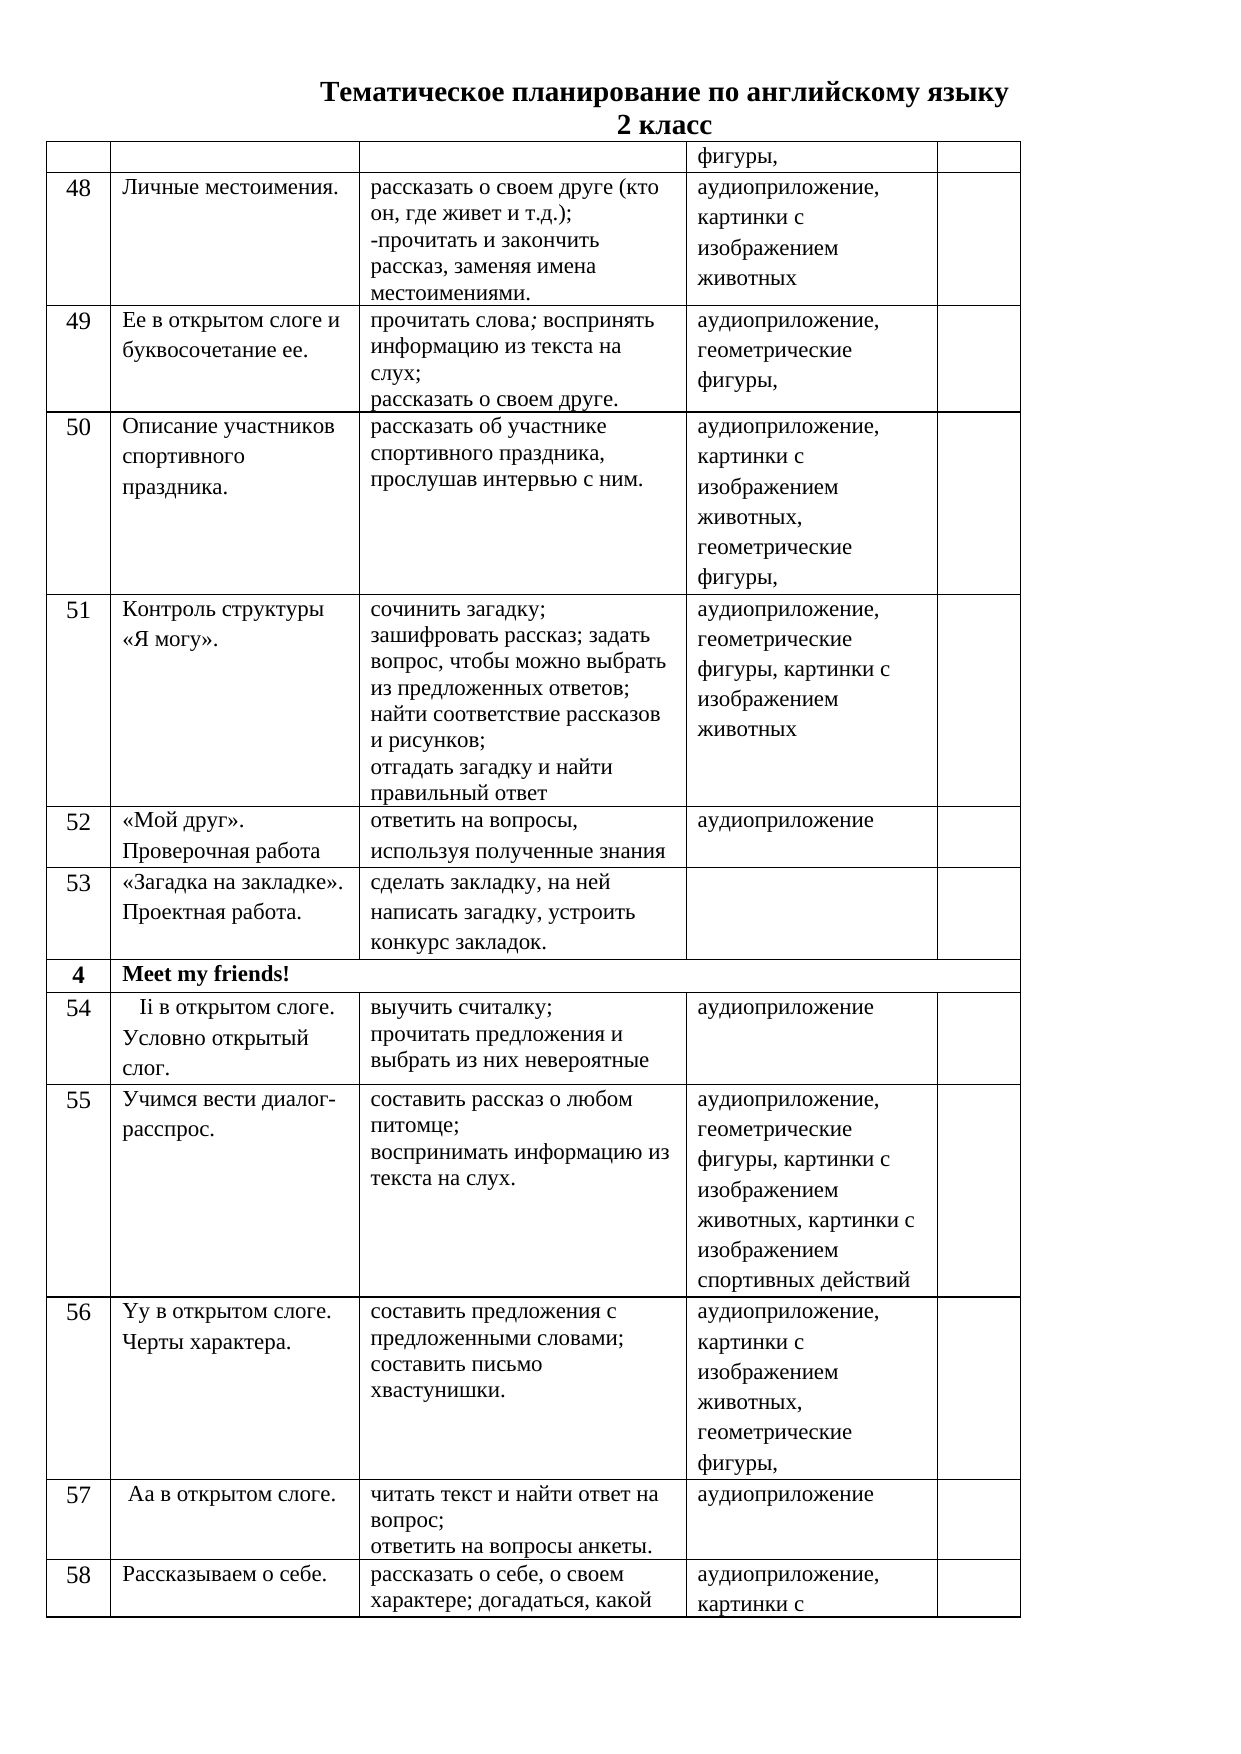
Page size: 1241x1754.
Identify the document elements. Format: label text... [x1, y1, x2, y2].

table_cell рассказать об участнике спортивного праздника, прослушав интервью с ним. [360, 413, 686, 594]
table_cell Yy в открытом слоге. Черты характера. [111, 1298, 359, 1479]
table_cell рассказать о своем друге (кто он, где живет и т.д.); -прочитать и закончить рассказ, заменяя имена местоимениями. [360, 173, 686, 305]
table_cell 53 [47, 868, 110, 959]
table_cell прочитать слова; воспринять информацию из текста на слух; рассказать о своем друге. [360, 306, 686, 411]
table_cell аудиоприложение [687, 993, 937, 1084]
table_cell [687, 1560, 937, 1616]
table_cell [938, 413, 1020, 594]
table_cell 47 [47, 142, 110, 172]
table_cell аудиоприложение, геометрические фигуры, картинки с изображением животных [687, 595, 937, 806]
table_cell Описание участников спортивного праздника. [111, 413, 359, 594]
table_cell читать текст и найти ответ на вопрос; ответить на вопросы анкеты. [360, 1480, 686, 1559]
table_cell «Мой друг». Проверочная работа [111, 807, 359, 867]
table_cell [938, 142, 1020, 172]
table_cell [938, 1298, 1020, 1479]
table_cell 50 [47, 413, 110, 594]
table_cell аудиоприложение, картинки с изображением животных, геометрические фигуры, [687, 1298, 937, 1479]
table_cell [687, 868, 937, 959]
table_cell аудиоприложение [687, 807, 937, 867]
table_cell Ee в открытом слоге и буквосочетание ee. [111, 306, 359, 411]
table_cell [938, 1085, 1020, 1296]
table_cell Личные местоимения. [111, 173, 359, 305]
table_cell 4 [47, 960, 110, 992]
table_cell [360, 1560, 686, 1616]
table_cell 56 [47, 1298, 110, 1479]
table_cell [360, 142, 686, 172]
table_cell Контроль структуры «Я могу». [111, 595, 359, 806]
table_cell [938, 993, 1020, 1084]
table_cell [938, 1560, 1020, 1616]
table_cell составить рассказ о любом питомце; воспринимать информацию из текста на слух. [360, 1085, 686, 1296]
table_cell [938, 173, 1020, 305]
table_cell Meet my friends! [111, 960, 1020, 992]
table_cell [111, 142, 359, 172]
table_cell [938, 306, 1020, 411]
table_cell «Загадка на закладке». Проектная работа. [111, 868, 359, 959]
table_cell ответить на вопросы, используя полученные знания [360, 807, 686, 867]
table_cell 52 [47, 807, 110, 867]
table_cell Ii в открытом слоге. Условно открытый слог. [111, 993, 359, 1084]
table_cell аудиоприложение, геометрические фигуры, картинки с изображением животных, картинки с изображением спортивных действий [687, 1085, 937, 1296]
table_cell сделать закладку, на ней написать загадку, устроить конкурс закладок. [360, 868, 686, 959]
table_cell [938, 807, 1020, 867]
table_cell 58 [47, 1560, 110, 1616]
table_cell аудиоприложение, геометрические фигуры, [687, 306, 937, 411]
table_cell [938, 1480, 1020, 1559]
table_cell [687, 173, 937, 305]
table_cell [938, 595, 1020, 806]
table_cell аудиоприложение [687, 1480, 937, 1559]
table_cell составить предложения с предложенными словами; составить письмо хвастунишки. [360, 1298, 686, 1479]
table_cell 54 [47, 993, 110, 1084]
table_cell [687, 142, 937, 172]
table_cell 49 [47, 306, 110, 411]
table_cell 57 [47, 1480, 110, 1559]
table_cell Аа в открытом слоге. [111, 1480, 359, 1559]
table_cell Учимся вести диалог-расспрос. [111, 1085, 359, 1296]
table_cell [111, 1560, 359, 1616]
table_cell 51 [47, 595, 110, 806]
table_cell выучить считалку; прочитать предложения и выбрать из них невероятные [360, 993, 686, 1084]
table_cell 48 [47, 173, 110, 305]
table_cell 55 [47, 1085, 110, 1296]
table_cell аудиоприложение, картинки с изображением животных, геометрические фигуры, [687, 413, 937, 594]
table_cell [938, 868, 1020, 959]
table_cell сочинить загадку; зашифровать рассказ; задать вопрос, чтобы можно выбрать из предложенных ответов; найти соответствие рассказов и рисунков; отгадать загадку и найти правильный ответ [360, 595, 686, 806]
